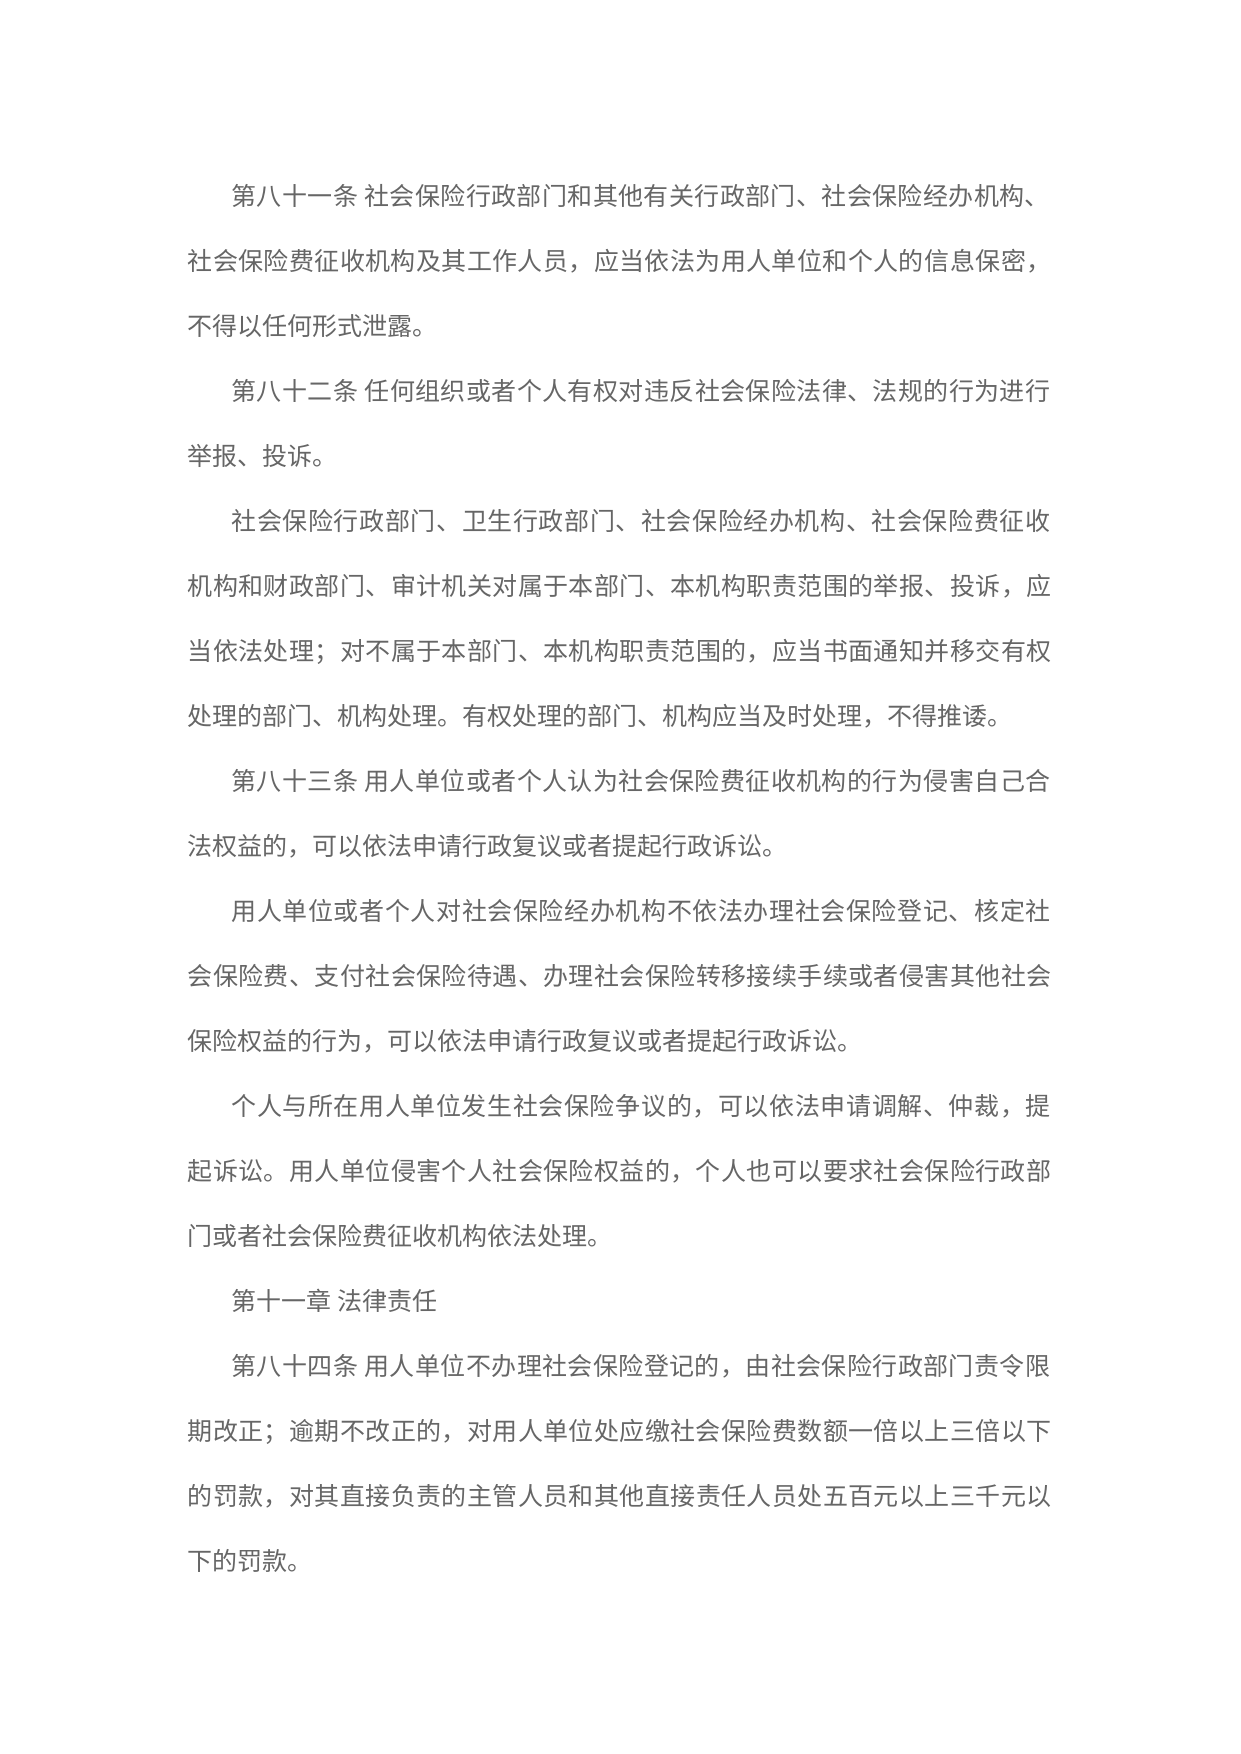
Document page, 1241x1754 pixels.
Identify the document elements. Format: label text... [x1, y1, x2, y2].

text 个人与所在用人单位发生社会保险争议的，可以依法申请调解、仲裁，提起诉讼。用人单位侵害个人社会保险权益的，个人也可以要求社会保险行政部门或者社会保险费征收机构依法处理。 [187, 1072, 1053, 1267]
text 第八十三条 用人单位或者个人认为社会保险费征收机构的行为侵害自己合法权益的，可以依法申请行政复议或者提起行政诉讼。 [187, 747, 1053, 877]
text 第十一章 法律责任 [187, 1267, 1053, 1332]
text 用人单位或者个人对社会保险经办机构不依法办理社会保险登记、核定社会保险费、支付社会保险待遇、办理社会保险转移接续手续或者侵害其他社会保险权益的行为，可以依法申请行政复议或者提起行政诉讼。 [187, 877, 1053, 1072]
text 第八十四条 用人单位不办理社会保险登记的，由社会保险行政部门责令限期改正；逾期不改正的，对用人单位处应缴社会保险费数额一倍以上三倍以下的罚款，对其直接负责的主管人员和其他直接责任人员处五百元以上三千元以下的罚款。 [187, 1332, 1053, 1592]
text 社会保险行政部门、卫生行政部门、社会保险经办机构、社会保险费征收机构和财政部门、审计机关对属于本部门、本机构职责范围的举报、投诉，应当依法处理；对不属于本部门、本机构职责范围的，应当书面通知并移交有权处理的部门、机构处理。有权处理的部门、机构应当及时处理，不得推诿。 [187, 487, 1053, 747]
text 第八十一条 社会保险行政部门和其他有关行政部门、社会保险经办机构、社会保险费征收机构及其工作人员，应当依法为用人单位和个人的信息保密，不得以任何形式泄露。 [187, 162, 1053, 357]
text 第八十二条 任何组织或者个人有权对违反社会保险法律、法规的行为进行举报、投诉。 [187, 357, 1053, 487]
